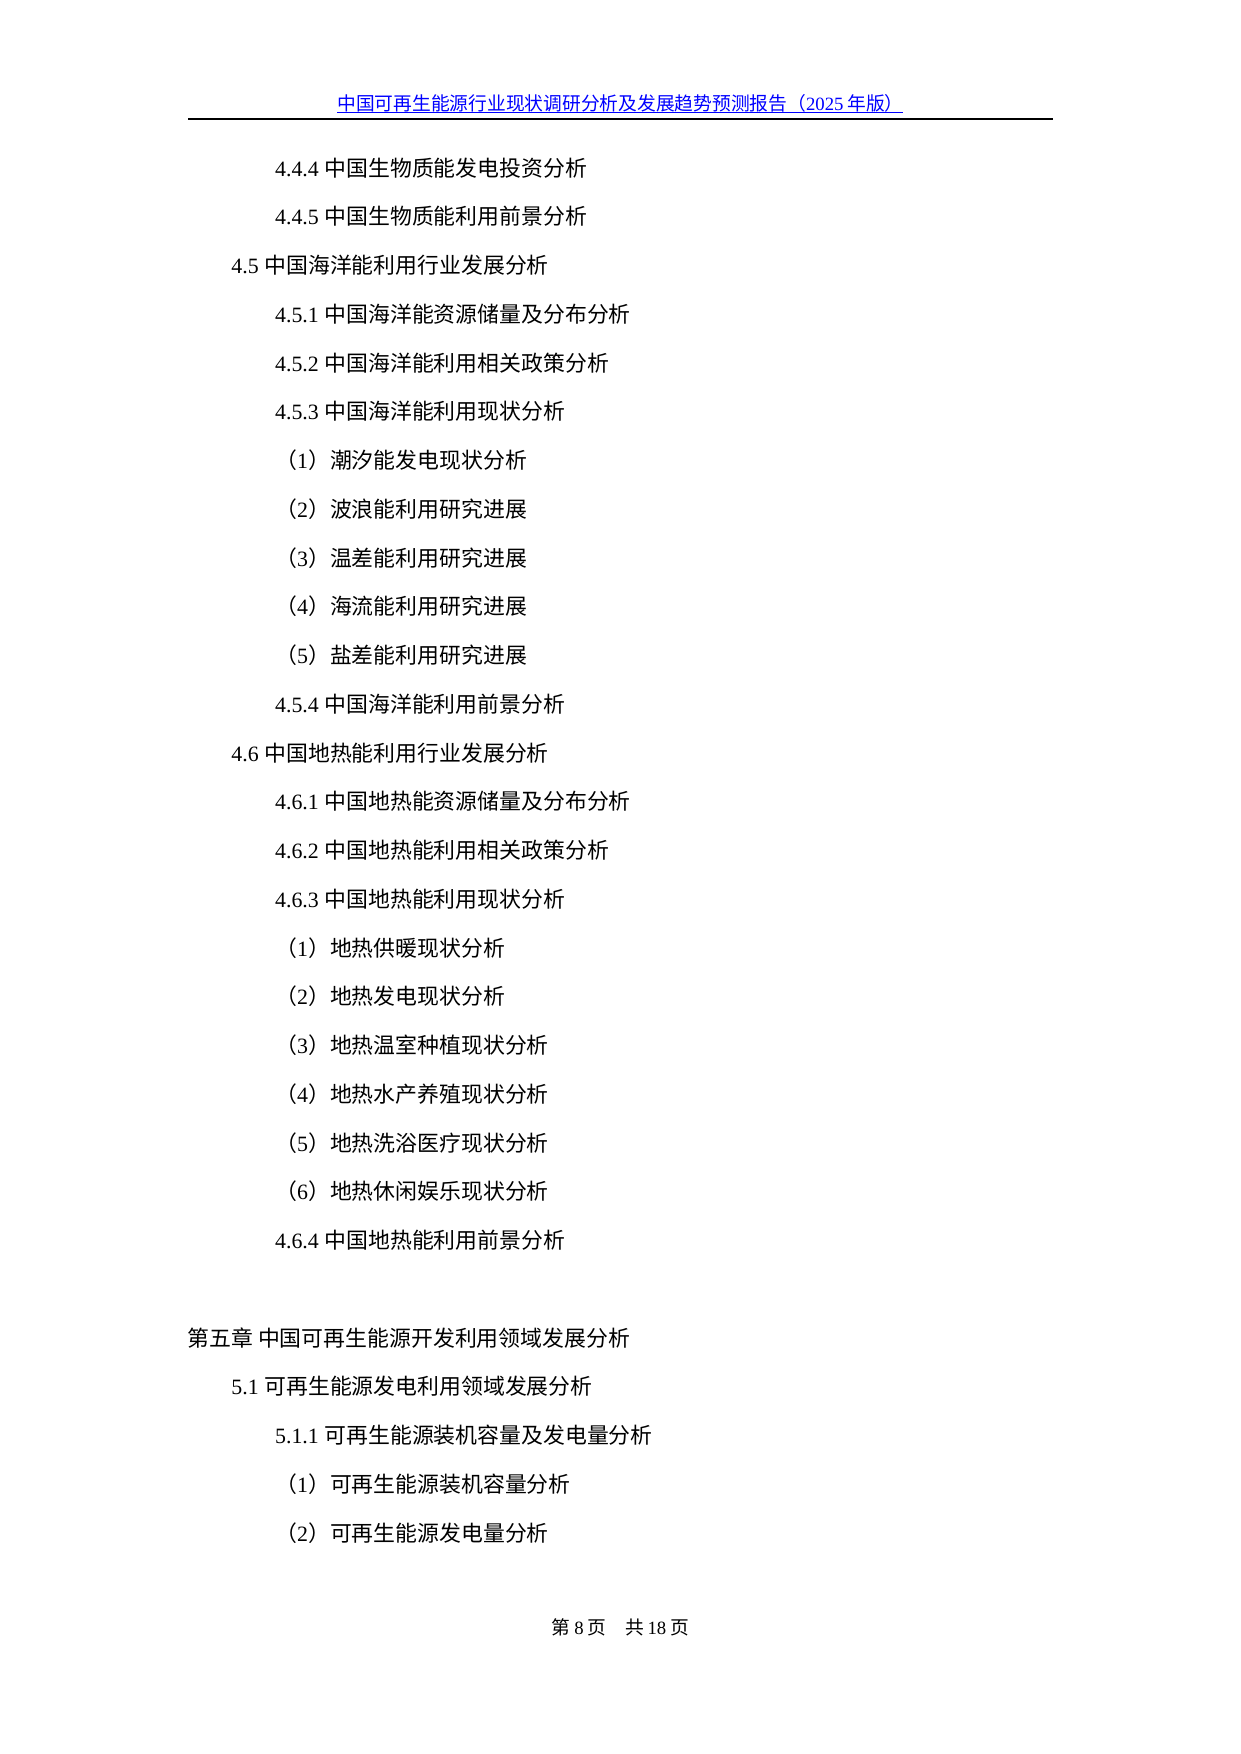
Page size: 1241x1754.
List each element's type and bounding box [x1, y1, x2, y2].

text [187, 150, 1053, 1548]
